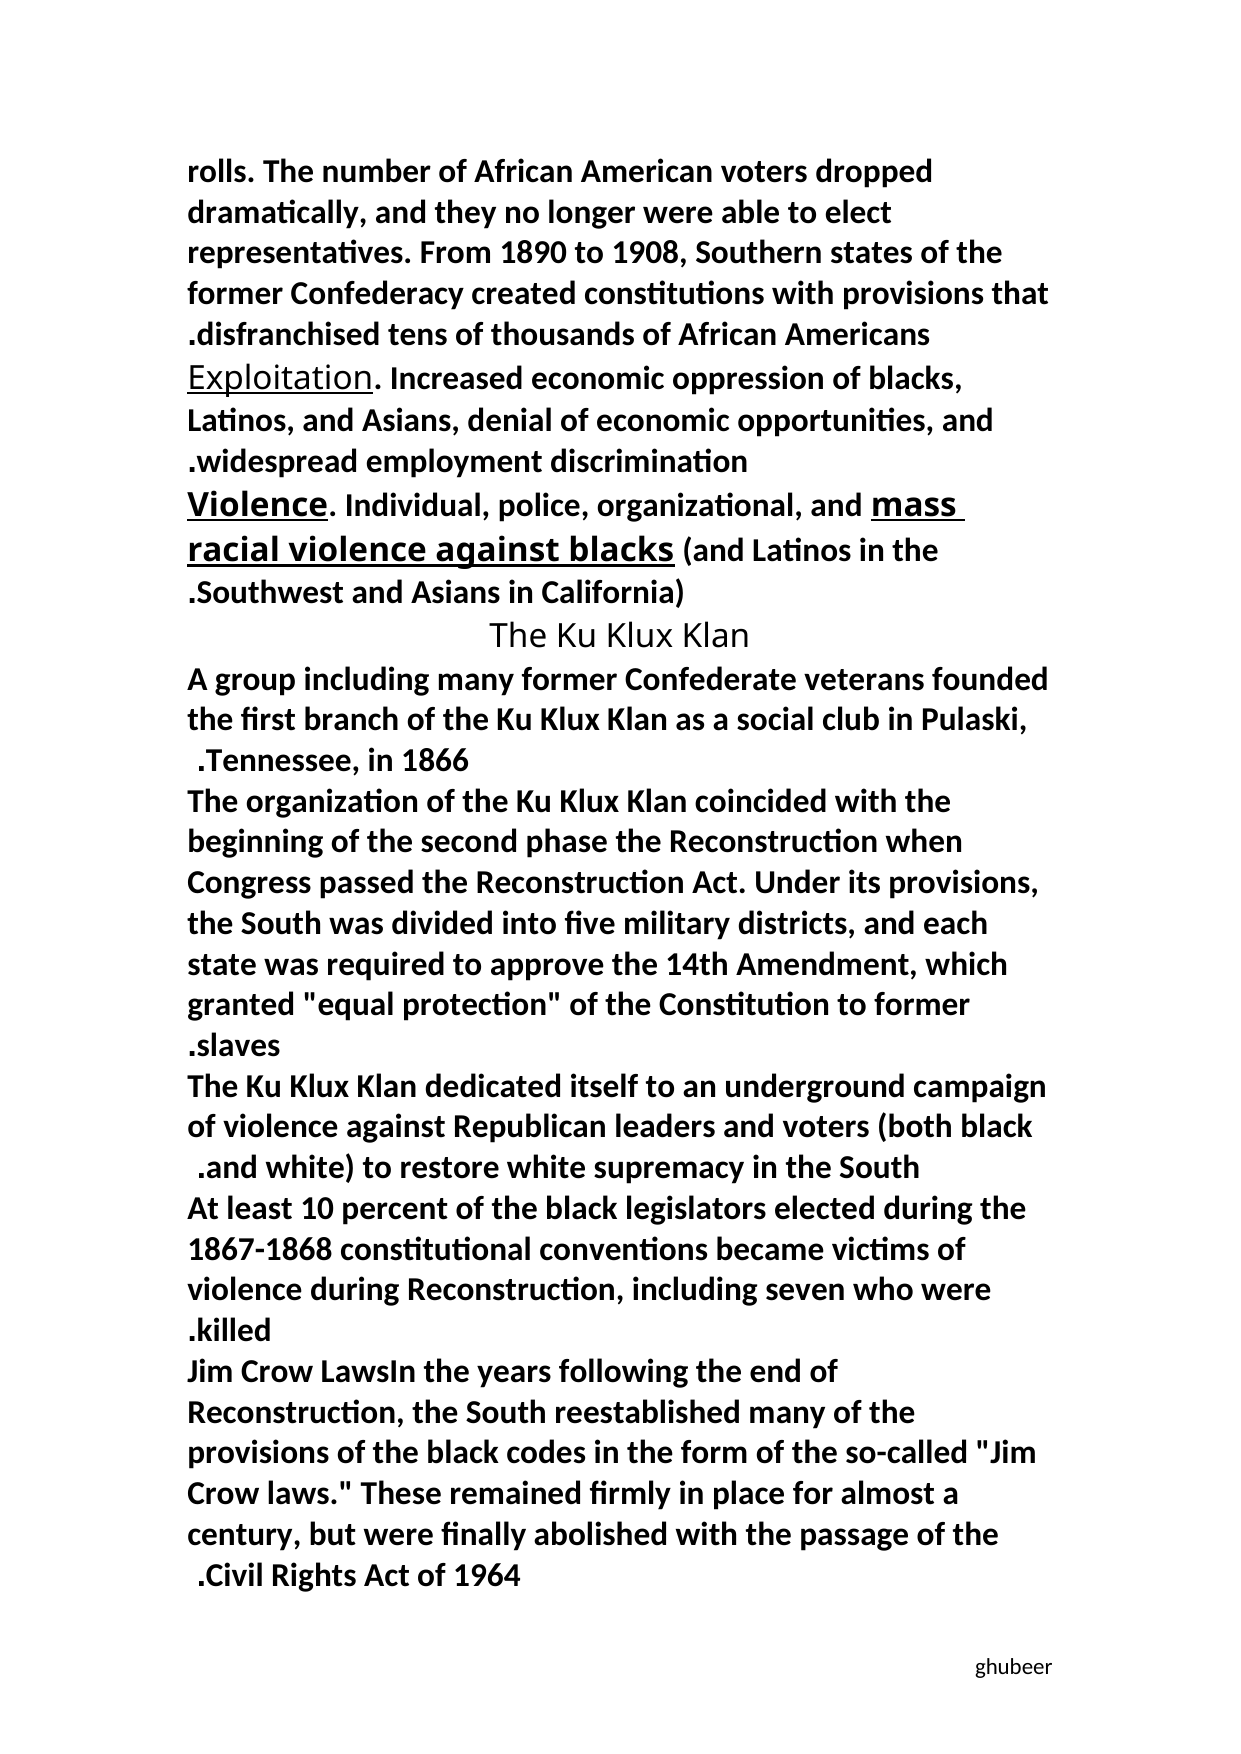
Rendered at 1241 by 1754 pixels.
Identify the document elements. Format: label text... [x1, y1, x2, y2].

text A group including many former Confederate veterans founded the first branch of the Ku Klux Klan as a social club in Pulaski, Tennessee, in 1866. [187, 657, 1053, 780]
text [187, 150, 1053, 354]
text Exploitation. Increased economic oppression of blacks, Latinos, and Asians, denial of economic opportunities, and widespread employment discrimination. [187, 354, 1053, 481]
text The organization of the Ku Klux Klan coincided with the beginning of the second phase the Reconstruction when Congress passed the Reconstruction Act. Under its provisions, the South was divided into five military districts, and each state was required to approve the 14th Amendment, which granted "equal protection" of the Constitution to former slaves. [187, 780, 1053, 1065]
text Jim Crow LawsIn the years following the end of Reconstruction, the South reestablished many of the provisions of the black codes in the form of the so-called "Jim Crow laws." These remained firmly in place for almost a century, but were finally abolished with the passage of the Civil Rights Act of 1964. [187, 1350, 1053, 1594]
text The Ku Klux Klan [187, 612, 1053, 657]
text Violence. Individual, police, organizational, and mass racial violence against blacks (and Latinos in the Southwest and Asians in California). [187, 481, 1053, 612]
text At least 10 percent of the black legislators elected during the 1867-1868 constitutional conventions became victims of violence during Reconstruction, including seven who were killed. [187, 1187, 1053, 1350]
text The Ku Klux Klan dedicated itself to an underground campaign of violence against Republican leaders and voters (both black and white) to restore white supremacy in the South. [187, 1065, 1053, 1187]
